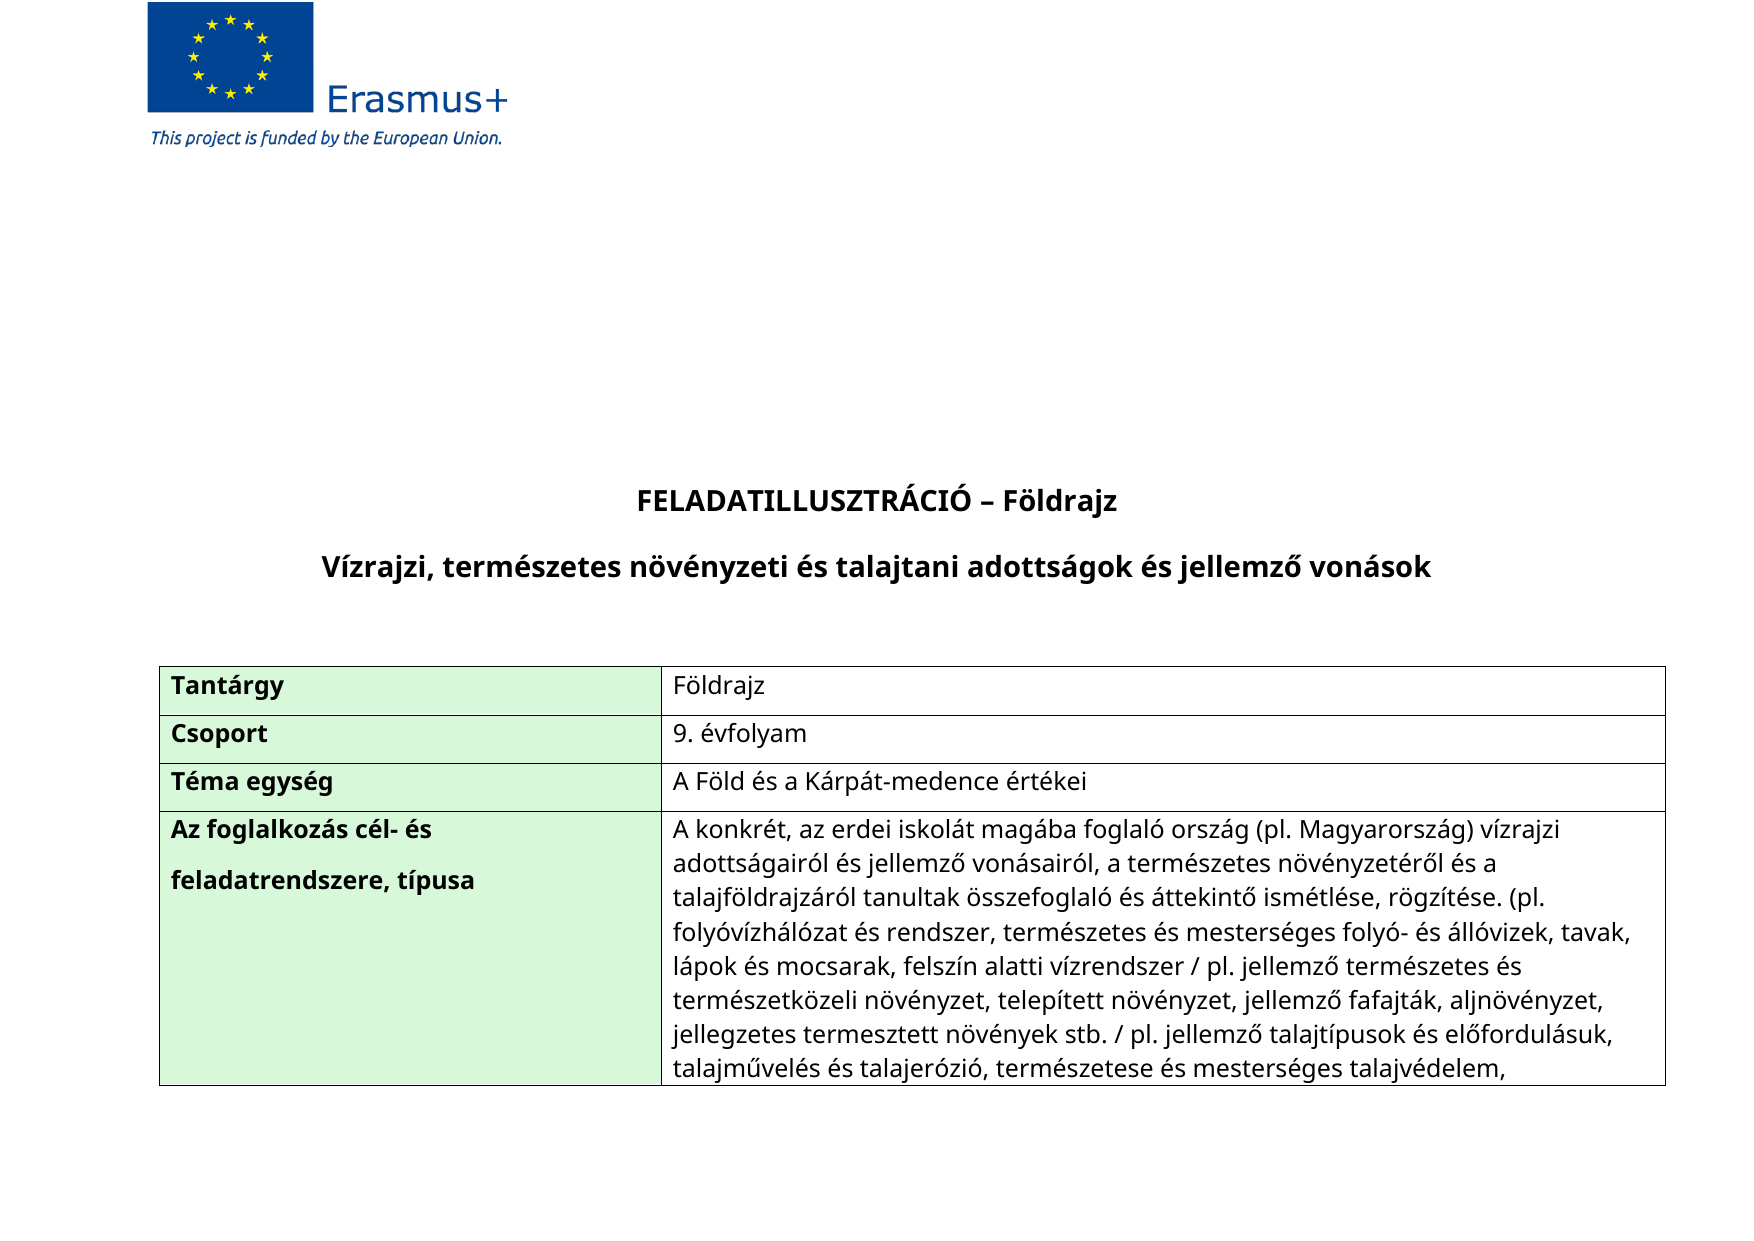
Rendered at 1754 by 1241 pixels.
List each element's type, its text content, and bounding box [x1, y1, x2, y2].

text FELADATILLUSZTRÁCIÓ – Földrajz [148, 480, 1606, 519]
text Vízrajzi, természetes növényzeti és talajtani adottságok és jellemző vonások [148, 546, 1606, 586]
table_cell Az foglalkozás cél- és feladatrendszere, típusa [160, 812, 661, 1084]
table_cell Csoport [160, 716, 661, 763]
table_cell 9. évfolyam [662, 716, 1665, 763]
table_header Tantárgy [160, 667, 661, 714]
picture [147, 2, 508, 147]
table_cell A Föld és a Kárpát-medence értékei [662, 764, 1665, 811]
table_header Földrajz [662, 667, 1665, 714]
table_cell Téma egység [160, 764, 661, 811]
